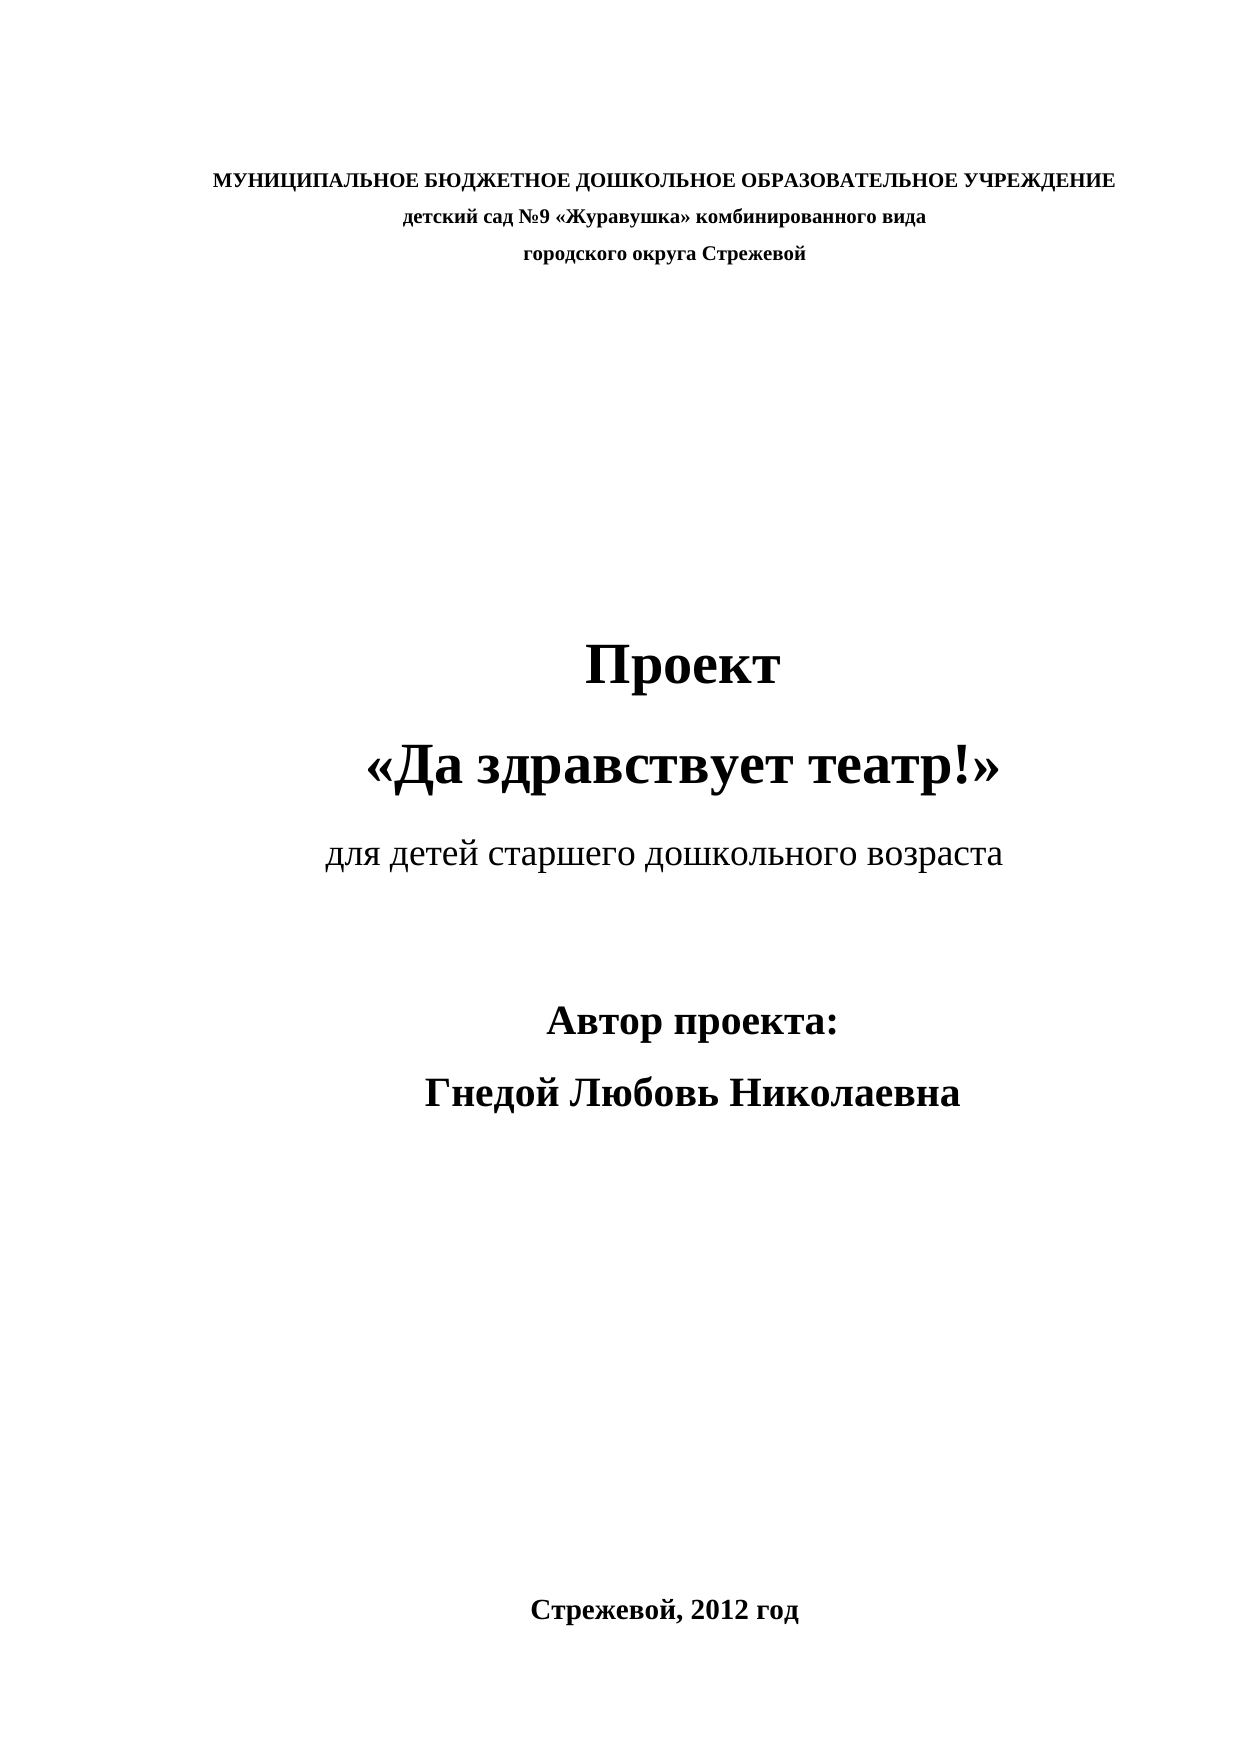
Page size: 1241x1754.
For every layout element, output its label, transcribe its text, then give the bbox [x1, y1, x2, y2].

text для детей старшего дошкольного возраста [177, 830, 1152, 873]
text детский сад №9 «Журавушка» комбинированного вида [177, 204, 1152, 228]
text Стрежевой, 2012 год [177, 1592, 1152, 1625]
text Проект [215, 629, 1152, 696]
text Автор проекта: [177, 995, 1152, 1043]
text городского округа Стрежевой [177, 241, 1152, 264]
text МУНИЦИПАЛЬНОЕ БЮДЖЕТНОЕ ДОШКОЛЬНОЕ ОБРАЗОВАТЕЛЬНОЕ УЧРЕЖДЕНИЕ [177, 168, 1152, 192]
text «Да здравствует театр!» [215, 729, 1152, 796]
text Гнедой Любовь Николаевна [177, 1067, 1152, 1115]
